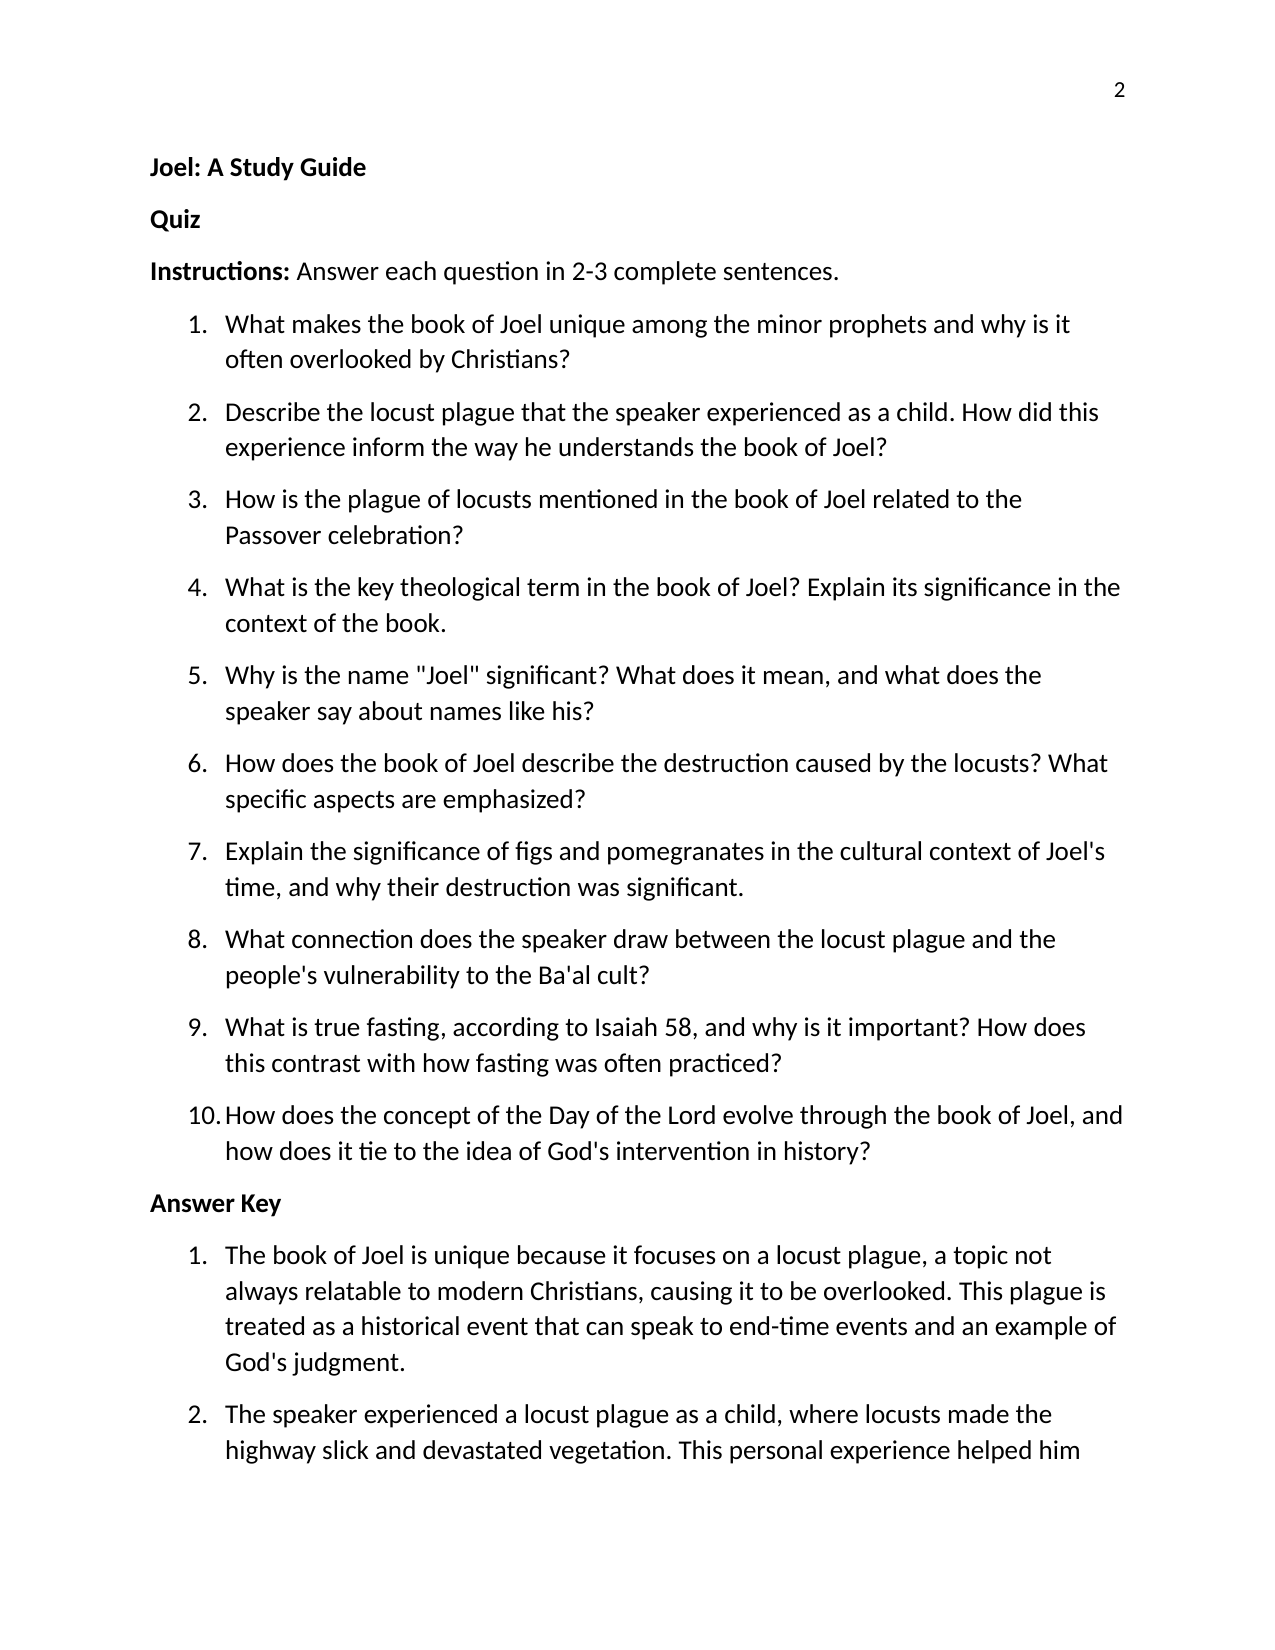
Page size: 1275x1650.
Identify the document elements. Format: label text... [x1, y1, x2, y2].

list What connection does the speaker draw between the locust plague and the people's vulnerability to the Ba'al cult? [187, 922, 1125, 991]
list The book of Joel is unique because it focuses on a locust plague, a topic not always relatable to modern Christians, causing it to be overlooked. This plague is treated as a historical event that can speak to end-time events and an example of God's judgment. [187, 1238, 1125, 1378]
text Answer Key [150, 1186, 1125, 1219]
text Joel: A Study Guide [150, 150, 1125, 183]
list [187, 1397, 1125, 1466]
list Why is the name "Joel" significant? What does it mean, and what does the speaker say about names like his? [187, 658, 1125, 727]
list What makes the book of Joel unique among the minor prophets and why is it often overlooked by Christians? [187, 307, 1125, 376]
list What is the key theological term in the book of Joel? Explain its significance in the context of the book. [187, 571, 1125, 639]
list How does the book of Joel describe the destruction caused by the locusts? What specific aspects are emphasized? [187, 746, 1125, 815]
list Explain the significance of figs and pomegranates in the cultural context of Joel's time, and why their destruction was significant. [187, 834, 1125, 903]
list How does the concept of the Day of the Lord evolve through the book of Joel, and how does it tie to the idea of God's intervention in history? [187, 1098, 1125, 1167]
list How is the plague of locusts mentioned in the book of Joel related to the Passover celebration? [187, 483, 1125, 551]
list Describe the locust plague that the speaker experienced as a child. How did this experience inform the way he understands the book of Joel? [187, 395, 1125, 463]
list What is true fasting, according to Isaiah 58, and why is it important? How does this contrast with how fasting was often practiced? [187, 1010, 1125, 1079]
text Instructions: Answer each question in 2-3 complete sentences. [150, 254, 1125, 288]
text Quiz [150, 202, 1125, 235]
